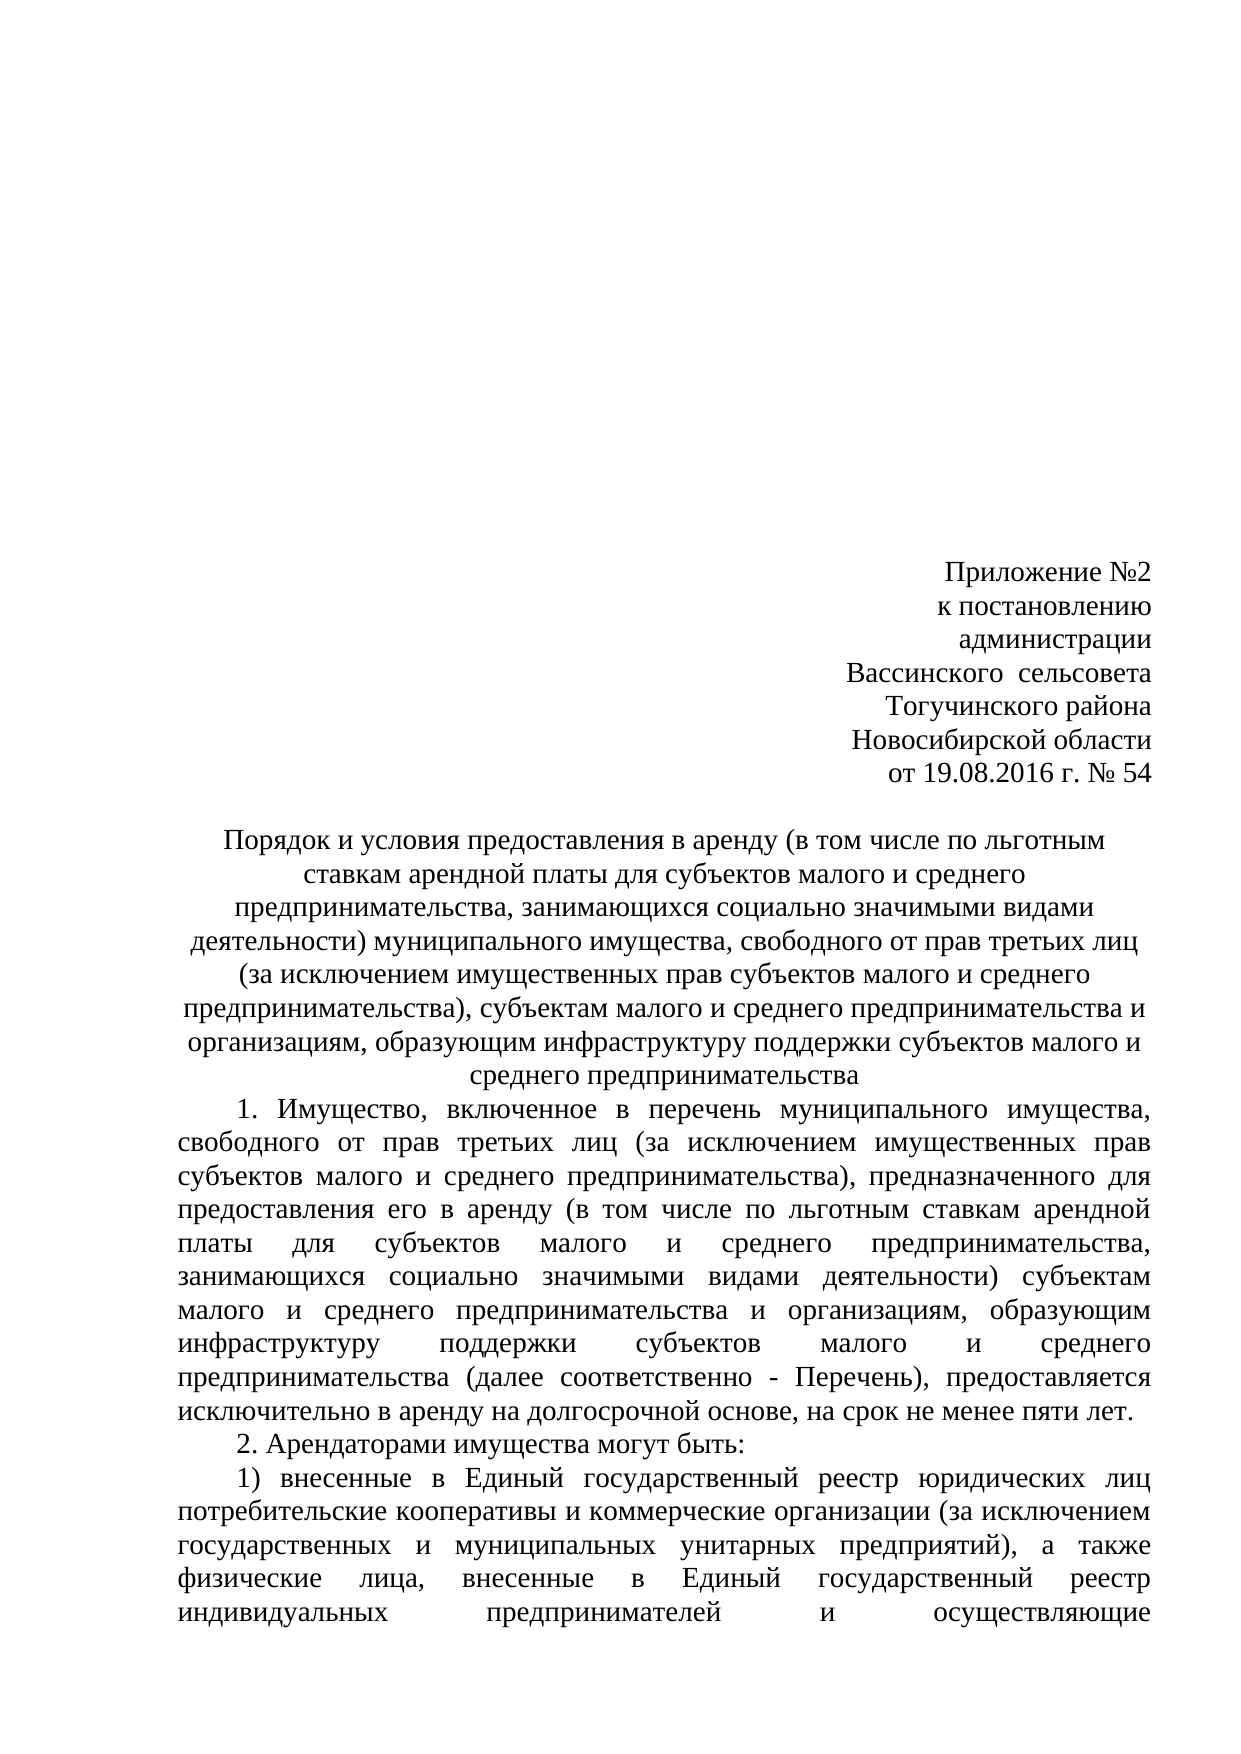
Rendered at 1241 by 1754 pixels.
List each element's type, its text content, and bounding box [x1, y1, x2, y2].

text к постановлению администрации [177, 588, 1152, 655]
text Новосибирской области [177, 722, 1152, 755]
text Тогучинского района [177, 688, 1152, 722]
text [177, 1460, 1152, 1627]
text Порядок и условия предоставления в аренду (в том числе по льготным ставкам арендной платы для субъектов малого и среднего предпринимательства, занимающихся социально значимыми видами деятельности) муниципального имущества, свободного от прав третьих лиц (за исключением имущественных прав субъектов малого и среднего предпринимательства), субъектам малого и среднего предпринимательства и организациям, образующим инфраструктуру поддержки субъектов малого и среднего предпринимательства [177, 822, 1152, 1091]
text от 19.08.2016 г. № 54 [177, 755, 1152, 789]
text Приложение №2 [177, 554, 1152, 588]
text Вассинского сельсовета [177, 655, 1152, 688]
text 2. Арендаторами имущества могут быть: [177, 1426, 1152, 1460]
text 1. Имущество, включенное в перечень муниципального имущества, свободного от прав третьих лиц (за исключением имущественных прав субъектов малого и среднего предпринимательства), предназначенного для предоставления его в аренду (в том числе по льготным ставкам арендной платы для субъектов малого и среднего предпринимательства, занимающихся социально значимыми видами деятельности) субъектам малого и среднего предпринимательства и организациям, образующим инфраструктуру поддержки субъектов малого и среднего предпринимательства (далее соответственно - Перечень), предоставляется исключительно в аренду на долгосрочной основе, на срок не менее пяти лет. [177, 1091, 1152, 1426]
